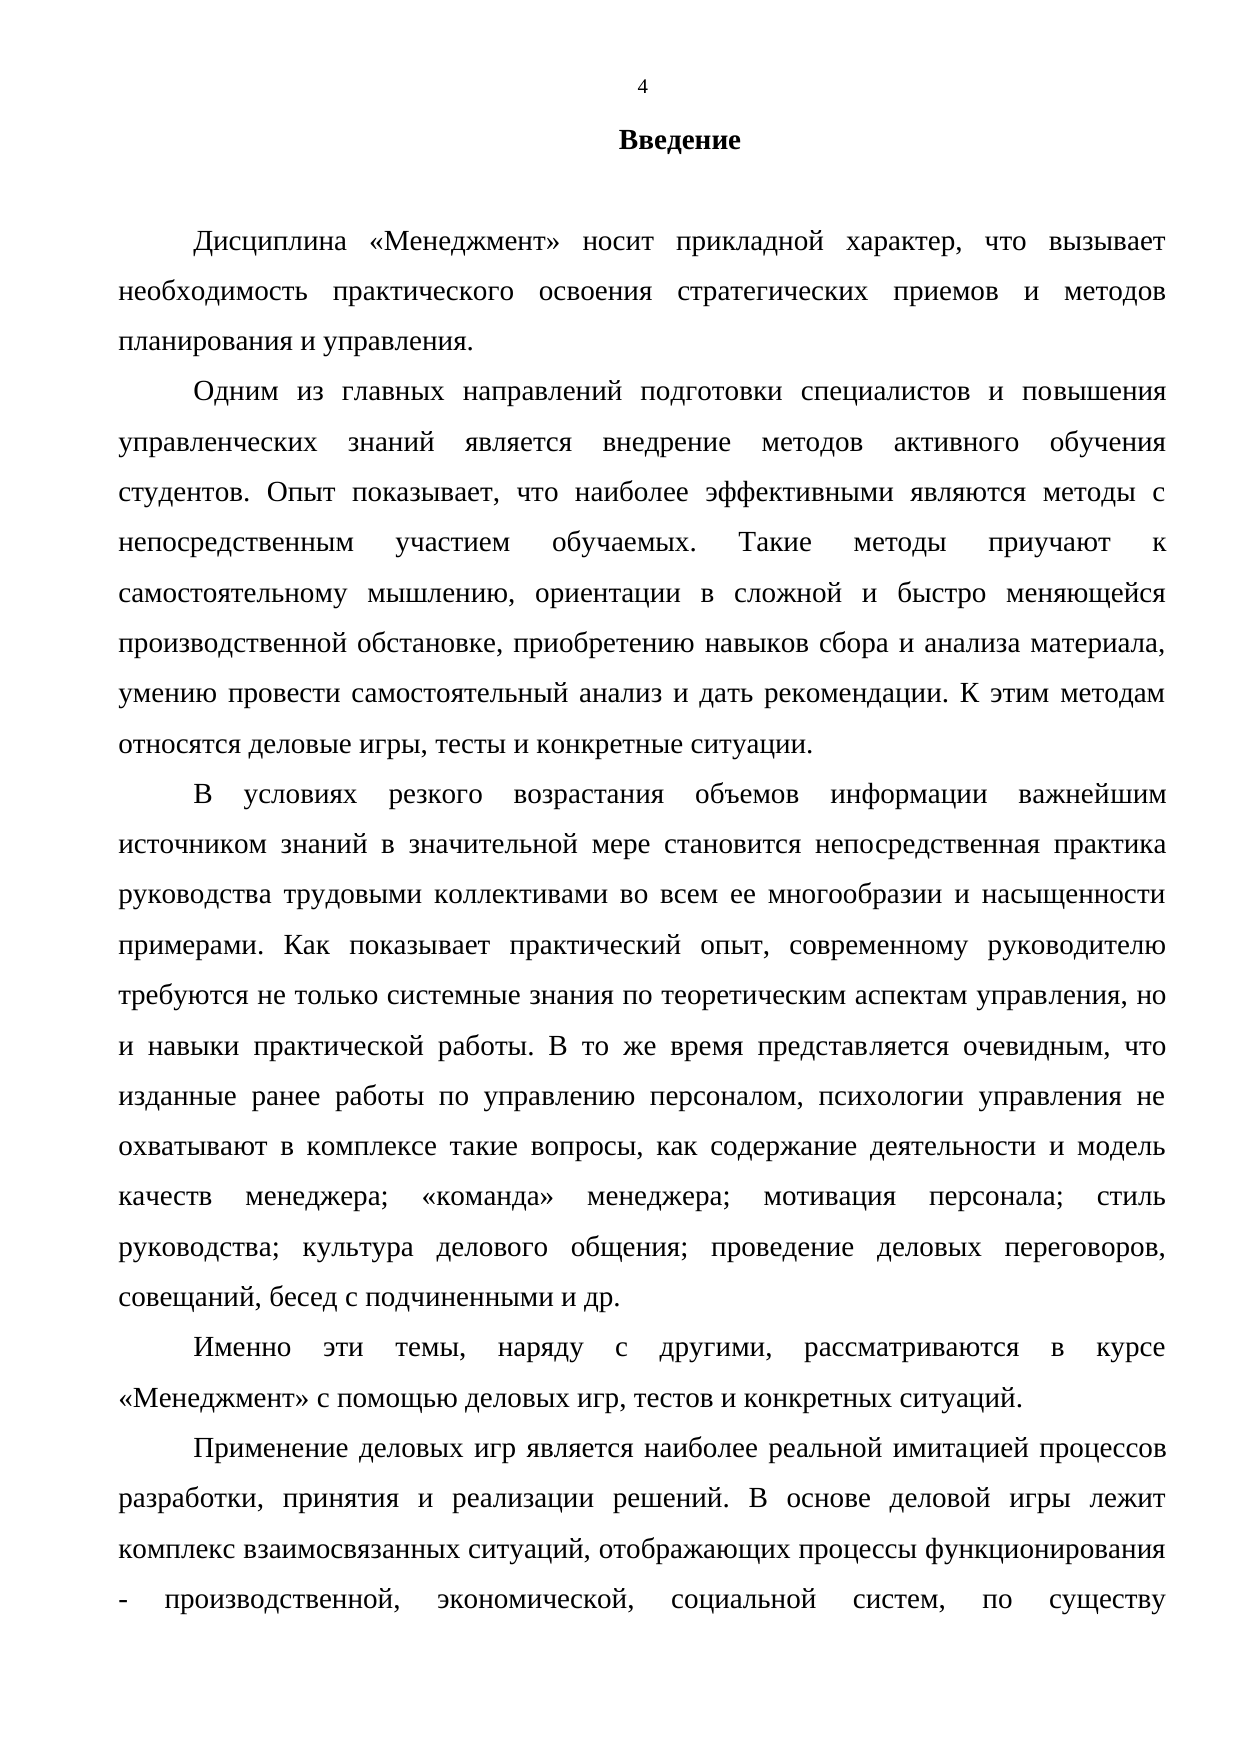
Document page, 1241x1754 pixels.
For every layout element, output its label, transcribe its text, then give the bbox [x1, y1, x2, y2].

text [118, 1430, 1167, 1614]
text Введение [118, 122, 1167, 156]
text Именно эти темы, наряду с другими, рассматриваются в курсе «Менеджмент» с помощью деловых игр, тестов и конкретных ситуаций. [118, 1329, 1167, 1413]
text Одним из главных направлений подготовки специалистов и повышения управленческих знаний является внедрение методов активного обучения студентов. Опыт показывает, что наиболее эффективными являются методы с непосредственным участием обучаемых. Такие методы приучают к самостоятельному мышлению, ориентации в сложной и быстро меняющейся производственной обстановке, приобретению навыков сбора и анализа материала, умению провести самостоятельный анализ и дать рекомендации. К этим методам относятся деловые игры, тесты и конкретные ситуации. [118, 373, 1167, 759]
text В условиях резкого возрастания объемов информации важнейшим источником знаний в значительной мере становится непосредственная практика руководства трудовыми коллективами во всем ее многообразии и насыщенности примерами. Как показывает практический опыт, современному руководителю требуются не только системные знания по теоретическим аспектам управления, но и навыки практической работы. В то же время представляется очевидным, что изданные ранее работы по управлению персоналом, психологии управления не охватывают в комплексе такие вопросы, как содержание деятельности и модель качеств менеджера; «команда» менеджера; мотивация персонала; стиль руководства; культура делового общения; проведение деловых переговоров, совещаний, бесед с подчиненными и др. [118, 776, 1167, 1313]
text Дисциплина «Менеджмент» носит прикладной характер, что вызывает необходимость практического освоения стратегических приемов и методов планирования и управления. [118, 223, 1167, 357]
